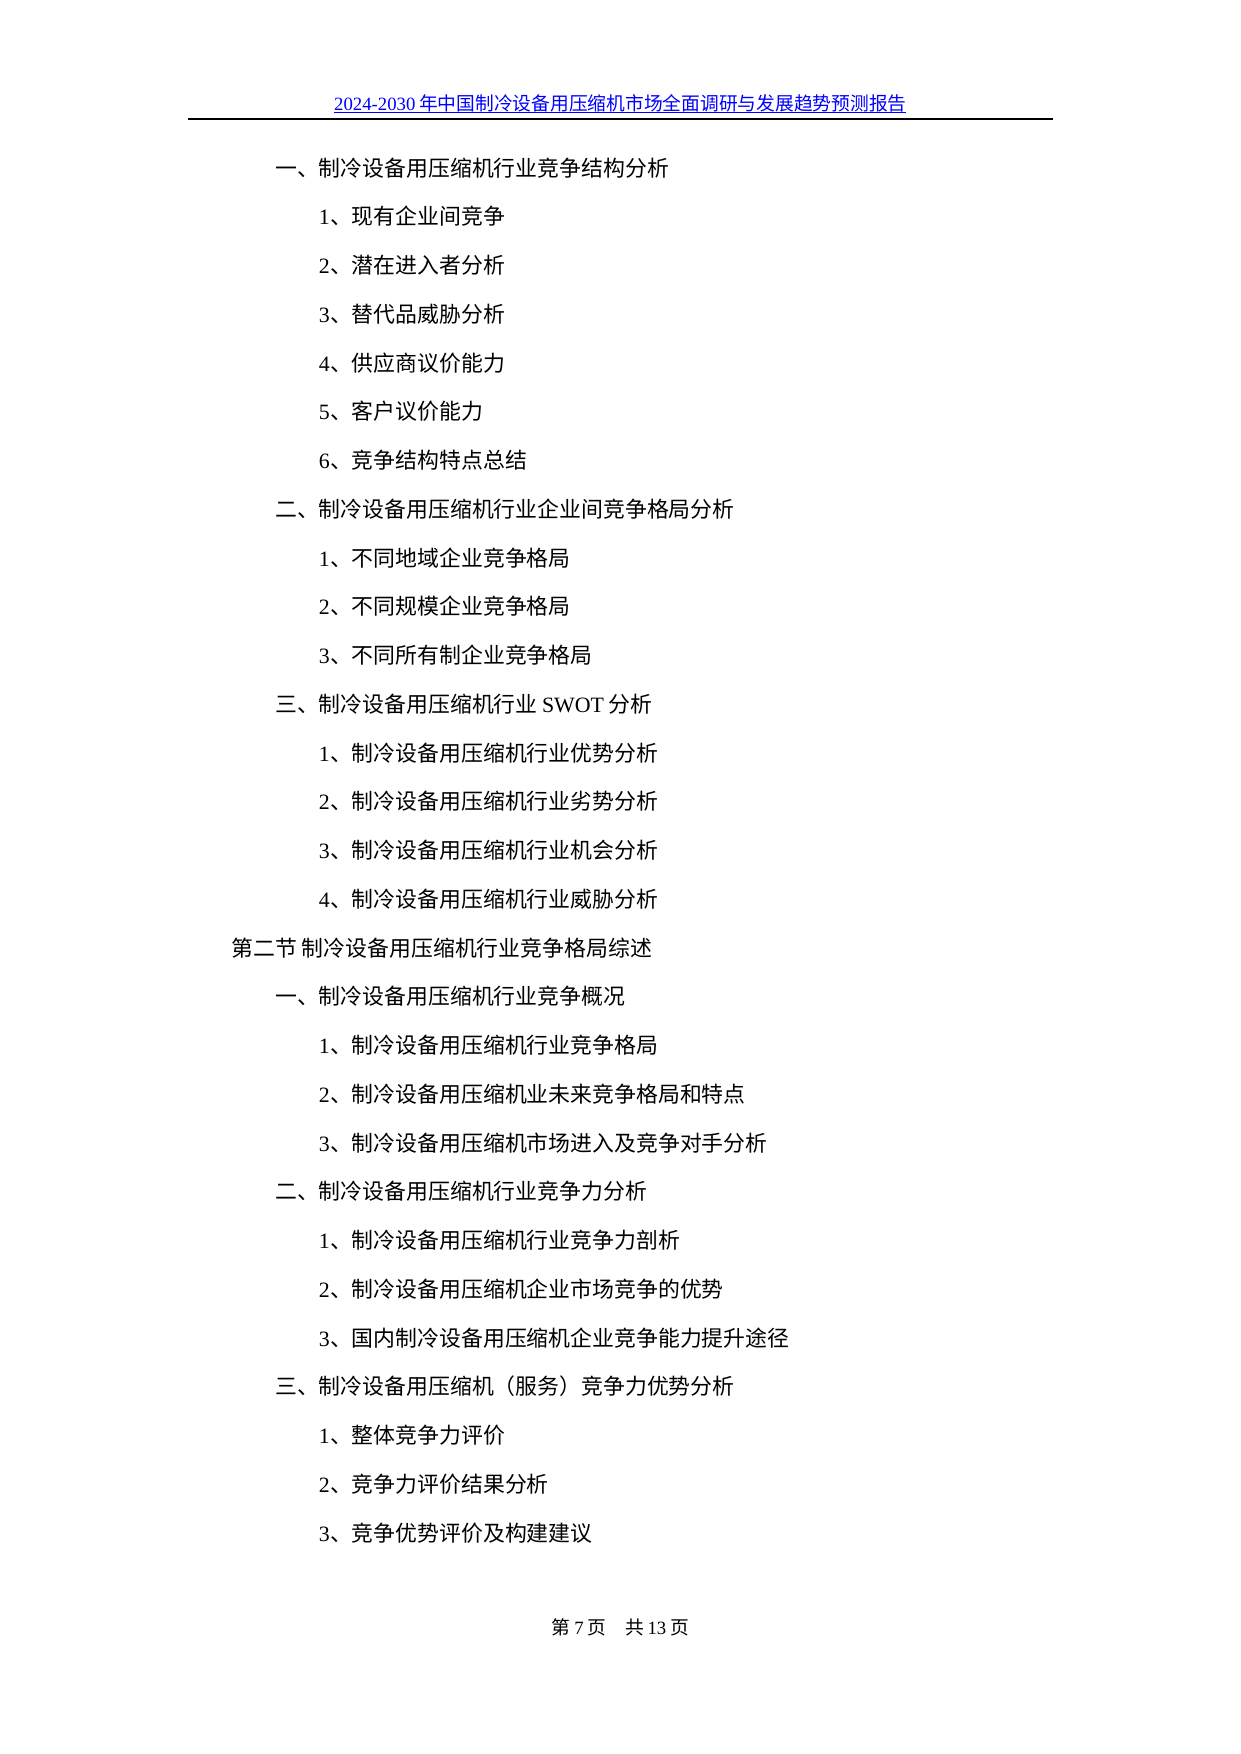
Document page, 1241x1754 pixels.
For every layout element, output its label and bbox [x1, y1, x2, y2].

text [187, 150, 1053, 1548]
